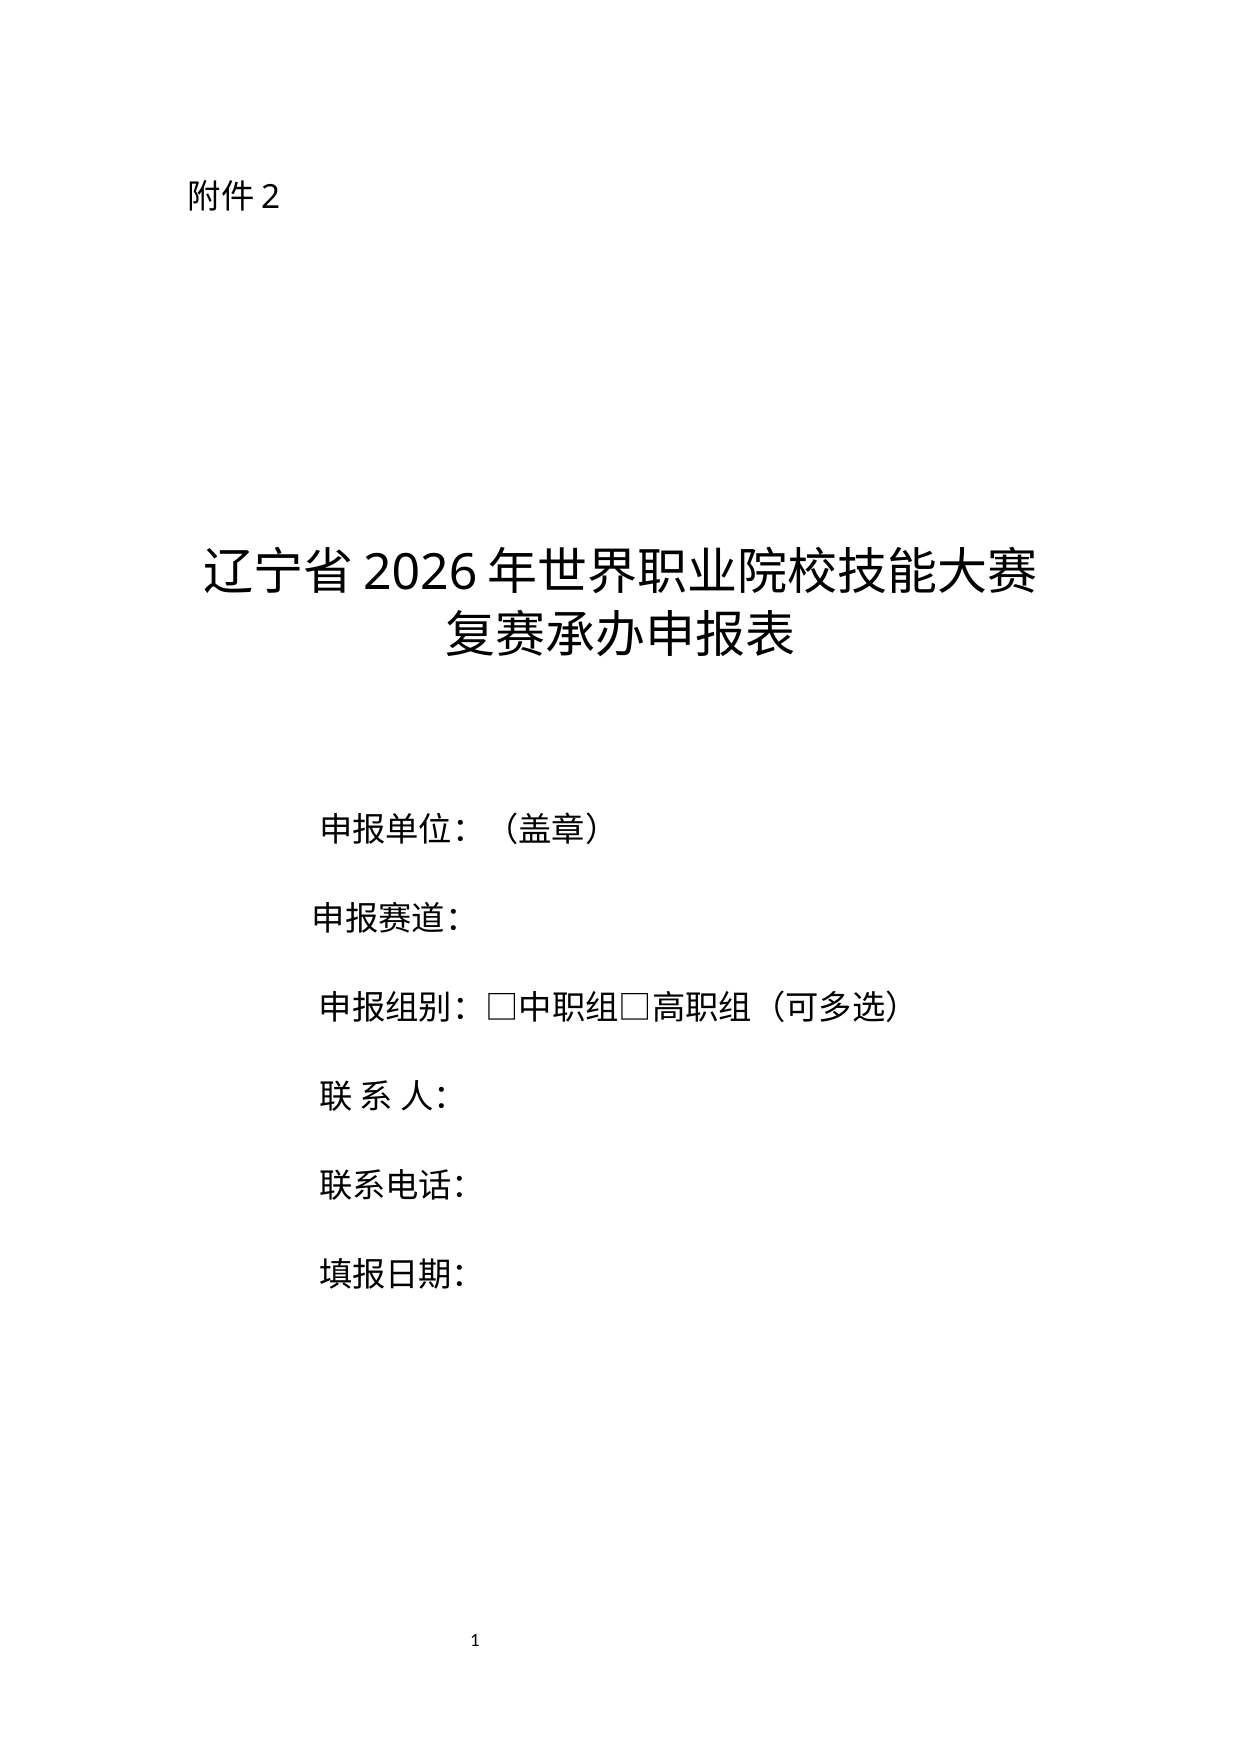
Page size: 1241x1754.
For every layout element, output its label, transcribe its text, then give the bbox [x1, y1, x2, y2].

text 联系电话： [187, 1151, 1053, 1216]
text 申报单位：（盖章） [187, 794, 1053, 859]
text 申报赛道： [187, 883, 1053, 948]
text 辽宁省2026年世界职业院校技能大赛复赛承办申报表 [187, 539, 1053, 664]
text 附件2 [187, 162, 1053, 227]
text 联 系 人： [187, 1062, 1053, 1127]
text 申报组别：□中职组□高职组（可多选） [187, 973, 1053, 1038]
text 填报日期： [187, 1240, 1053, 1305]
